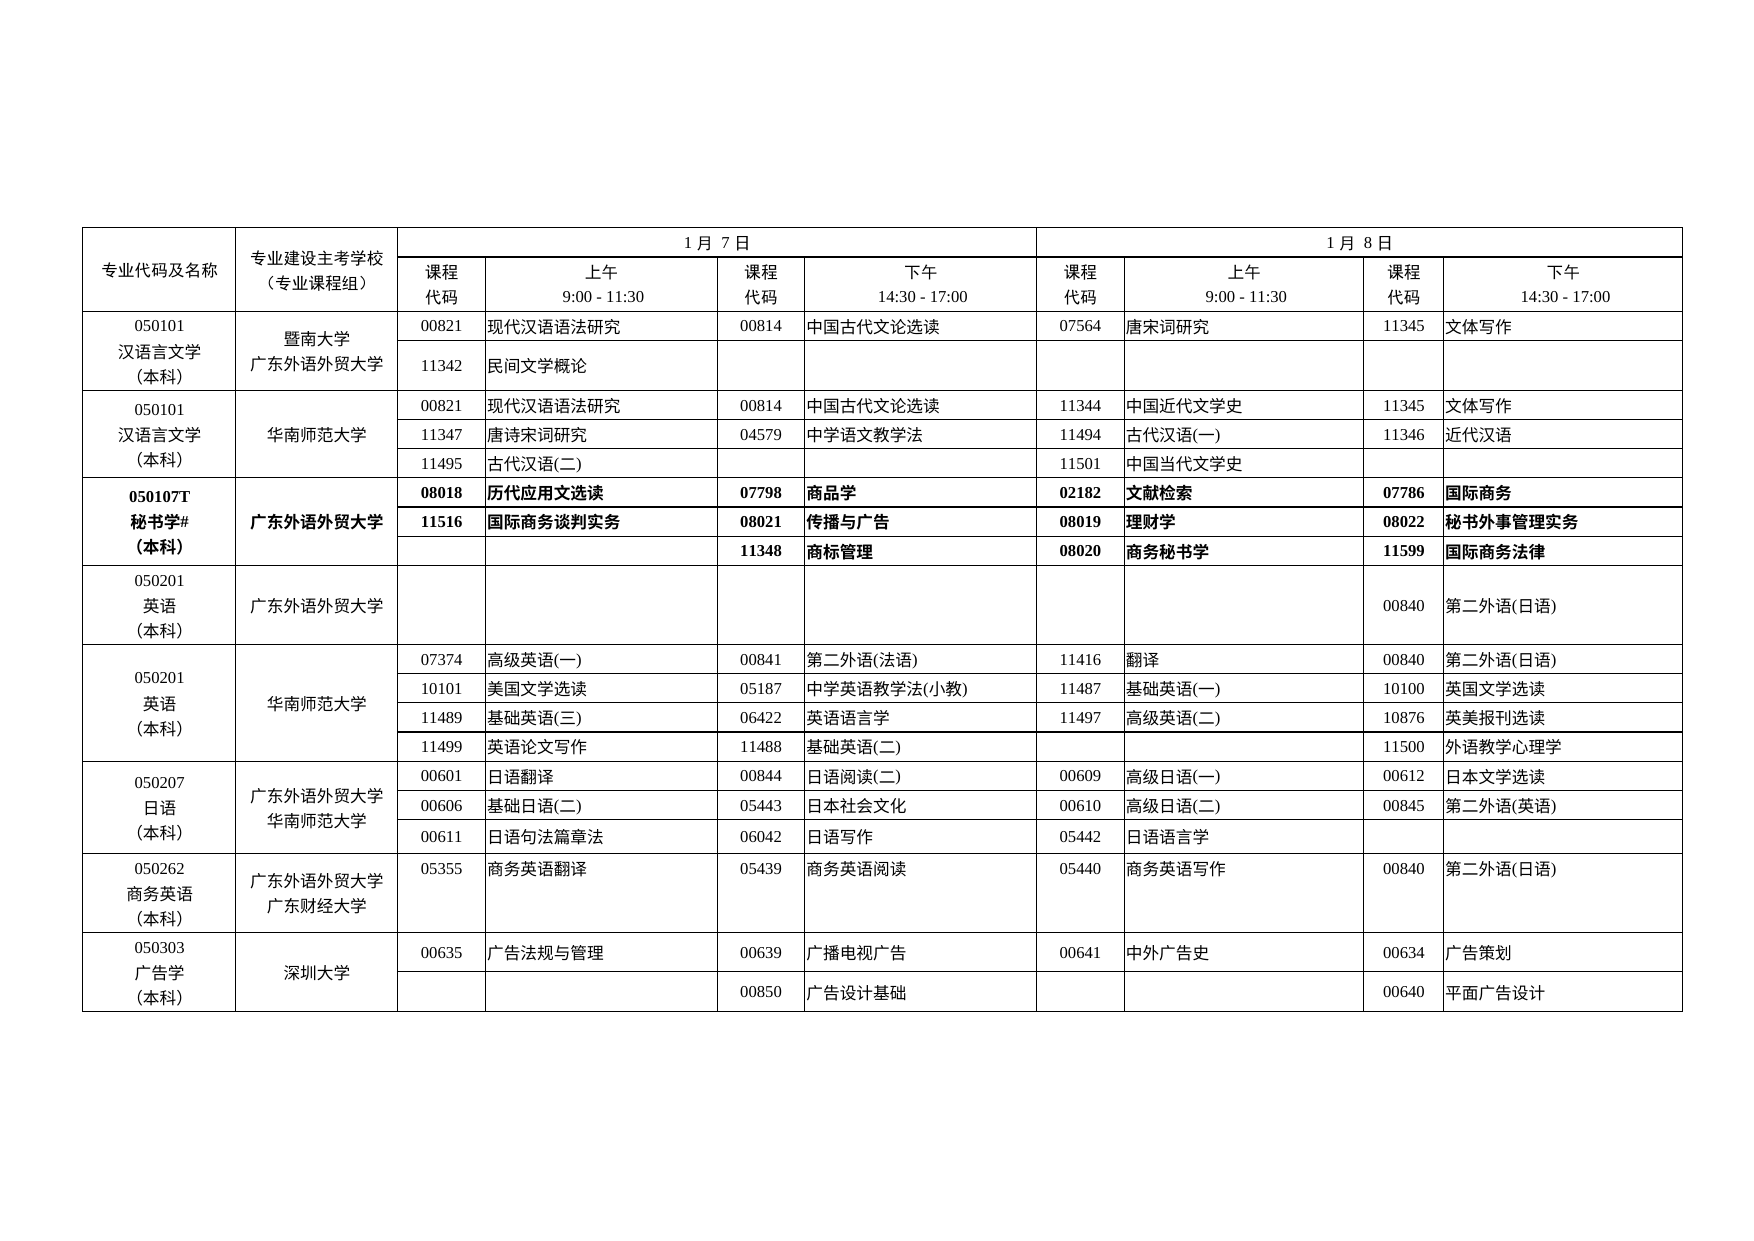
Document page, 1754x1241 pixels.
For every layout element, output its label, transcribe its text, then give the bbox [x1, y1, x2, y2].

table_cell [1037, 733, 1124, 761]
table_cell 07564 [1037, 312, 1124, 340]
table_cell 050303 广告学 （本科） [83, 933, 235, 1011]
table_cell [1037, 566, 1124, 644]
table_cell 00814 [718, 391, 804, 419]
table_cell 11346 [1364, 420, 1443, 448]
table_cell 第二外语(法语) [805, 645, 1036, 673]
table_cell 广东外语外贸大学 华南师范大学 [236, 762, 397, 853]
table_cell [486, 972, 717, 1011]
table_cell 商品学 [805, 478, 1036, 506]
table_cell 平面广告设计 [1444, 972, 1682, 1011]
table_cell 中学英语教学法(小教) [805, 674, 1036, 702]
table_cell 华南师范大学 [236, 645, 397, 761]
table_cell [486, 566, 717, 644]
table_cell [1364, 449, 1443, 477]
table_cell 日语阅读(二) [805, 762, 1036, 790]
table_cell 课程 代码 [398, 258, 485, 311]
table_cell 美国文学选读 [486, 674, 717, 702]
table_cell [486, 537, 717, 565]
table_cell 00821 [398, 312, 485, 340]
table_cell 国际商务法律 [1444, 537, 1682, 565]
table_cell 现代汉语语法研究 [486, 312, 717, 340]
table_cell 文体写作 [1444, 312, 1682, 340]
table_cell 日语翻译 [486, 762, 717, 790]
table_cell [1125, 341, 1363, 390]
table_cell [1444, 449, 1682, 477]
table_header 专业建设主考学校 （专业课程组） [236, 228, 397, 311]
table_cell 00845 [1364, 791, 1443, 819]
table_cell 11500 [1364, 733, 1443, 761]
table_cell 050262 商务英语 （本科） [83, 854, 235, 932]
table_cell 第二外语(日语) [1444, 645, 1682, 673]
table_cell 05442 [1037, 820, 1124, 853]
table_cell 上午 9:00 - 11:30 [1125, 258, 1363, 311]
table_cell 中国古代文论选读 [805, 312, 1036, 340]
table_cell 00612 [1364, 762, 1443, 790]
table_cell 近代汉语 [1444, 420, 1682, 448]
table_cell 广告设计基础 [805, 972, 1036, 1011]
table_cell 商标管理 [805, 537, 1036, 565]
table_cell 11494 [1037, 420, 1124, 448]
table_cell 00601 [398, 762, 485, 790]
table_cell 00840 [1364, 645, 1443, 673]
table_cell 11345 [1364, 312, 1443, 340]
table_cell 11342 [398, 341, 485, 390]
table_cell 英语语言学 [805, 703, 1036, 731]
table_cell 00821 [398, 391, 485, 419]
table_cell 11488 [718, 733, 804, 761]
table_cell 英语论文写作 [486, 733, 717, 761]
table_cell 11348 [718, 537, 804, 565]
table_cell 外语教学心理学 [1444, 733, 1682, 761]
table_cell 日语写作 [805, 820, 1036, 853]
table_cell 商务英语阅读 [805, 854, 1036, 932]
table_cell 广播电视广告 [805, 933, 1036, 971]
table_cell 下午 14:30 - 17:00 [1444, 258, 1682, 311]
table_header 专业代码及名称 [83, 228, 235, 311]
table_cell 11344 [1037, 391, 1124, 419]
table_cell 翻译 [1125, 645, 1363, 673]
table_cell 06422 [718, 703, 804, 731]
table_cell 00634 [1364, 933, 1443, 971]
table_cell 广东外语外贸大学 广东财经大学 [236, 854, 397, 932]
table_cell 历代应用文选读 [486, 478, 717, 506]
table_cell 02182 [1037, 478, 1124, 506]
table_cell 高级日语(二) [1125, 791, 1363, 819]
table_cell 050201 英语 （本科） [83, 566, 235, 644]
table_cell 07786 [1364, 478, 1443, 506]
table_cell [805, 449, 1036, 477]
table_cell 中外广告史 [1125, 933, 1363, 971]
table_cell 11499 [398, 733, 485, 761]
table_cell [398, 972, 485, 1011]
table_cell 暨南大学 广东外语外贸大学 [236, 312, 397, 390]
table_cell [805, 566, 1036, 644]
table_cell [1037, 341, 1124, 390]
table_cell 广东外语外贸大学 [236, 566, 397, 644]
table_cell 050201 英语 （本科） [83, 645, 235, 761]
table_cell 国际商务谈判实务 [486, 508, 717, 536]
table_cell [1444, 341, 1682, 390]
table_cell 国际商务 [1444, 478, 1682, 506]
table_cell 050207 日语 （本科） [83, 762, 235, 853]
table_cell 商务英语翻译 [486, 854, 717, 932]
table_cell 传播与广告 [805, 508, 1036, 536]
table_cell [1364, 820, 1443, 853]
table_cell 050107T 秘书学# （本科） [83, 478, 235, 565]
table_cell 中国古代文论选读 [805, 391, 1036, 419]
table_cell 秘书外事管理实务 [1444, 508, 1682, 536]
table_cell 05443 [718, 791, 804, 819]
table_cell 11487 [1037, 674, 1124, 702]
table_cell 日语句法篇章法 [486, 820, 717, 853]
table_cell 11489 [398, 703, 485, 731]
table_cell [718, 566, 804, 644]
table_cell 上午 9:00 - 11:30 [486, 258, 717, 311]
table_cell 00639 [718, 933, 804, 971]
table_cell [1364, 341, 1443, 390]
table_cell 古代汉语(一) [1125, 420, 1363, 448]
table_cell 05439 [718, 854, 804, 932]
table_cell [1125, 566, 1363, 644]
table_cell 高级日语(一) [1125, 762, 1363, 790]
table_cell 050101 汉语言文学 （本科） [83, 312, 235, 390]
table_cell 11501 [1037, 449, 1124, 477]
table_cell 课程 代码 [1364, 258, 1443, 311]
table_cell 00610 [1037, 791, 1124, 819]
table_cell 07798 [718, 478, 804, 506]
table_cell 基础英语(二) [805, 733, 1036, 761]
table_cell 高级英语(二) [1125, 703, 1363, 731]
table_cell 日本社会文化 [805, 791, 1036, 819]
table_cell 00609 [1037, 762, 1124, 790]
table_cell 00841 [718, 645, 804, 673]
table_cell 广告法规与管理 [486, 933, 717, 971]
table_cell 11495 [398, 449, 485, 477]
table_cell 第二外语(英语) [1444, 791, 1682, 819]
table_cell 00611 [398, 820, 485, 853]
table_cell 05187 [718, 674, 804, 702]
table_cell 11497 [1037, 703, 1124, 731]
table_cell [398, 537, 485, 565]
table_cell 07374 [398, 645, 485, 673]
table_cell 第二外语(日语) [1444, 566, 1682, 644]
table_cell 00641 [1037, 933, 1124, 971]
table_cell 08019 [1037, 508, 1124, 536]
table_cell 00635 [398, 933, 485, 971]
table_cell 文体写作 [1444, 391, 1682, 419]
table_cell 10101 [398, 674, 485, 702]
table_cell 11516 [398, 508, 485, 536]
table_cell 08020 [1037, 537, 1124, 565]
table_cell 11347 [398, 420, 485, 448]
table_cell 10100 [1364, 674, 1443, 702]
table_cell 高级英语(一) [486, 645, 717, 673]
table_header 1 月 7 日 [398, 228, 1036, 256]
table_cell 英美报刊选读 [1444, 703, 1682, 731]
table_cell 中学语文教学法 [805, 420, 1036, 448]
table_cell 05440 [1037, 854, 1124, 932]
table_cell 11599 [1364, 537, 1443, 565]
table_cell 10876 [1364, 703, 1443, 731]
table_header 1 月 8 日 [1037, 228, 1682, 256]
table_cell 商务秘书学 [1125, 537, 1363, 565]
table_cell 理财学 [1125, 508, 1363, 536]
table_cell 现代汉语语法研究 [486, 391, 717, 419]
table_cell 11345 [1364, 391, 1443, 419]
table_cell 中国当代文学史 [1125, 449, 1363, 477]
table_cell 050101 汉语言文学 （本科） [83, 391, 235, 477]
table_cell 广东外语外贸大学 [236, 478, 397, 565]
table_cell 05355 [398, 854, 485, 932]
table_cell [1125, 733, 1363, 761]
table_cell 00814 [718, 312, 804, 340]
table_cell 古代汉语(二) [486, 449, 717, 477]
table_cell [1037, 972, 1124, 1011]
table_cell [398, 566, 485, 644]
table_cell [1125, 972, 1363, 1011]
table_cell 00640 [1364, 972, 1443, 1011]
table_cell 00606 [398, 791, 485, 819]
table_cell 基础英语(三) [486, 703, 717, 731]
table_cell 08022 [1364, 508, 1443, 536]
table_cell 课程 代码 [718, 258, 804, 311]
table_cell 文献检索 [1125, 478, 1363, 506]
table_cell 00850 [718, 972, 804, 1011]
table_cell 00844 [718, 762, 804, 790]
table_cell [1444, 820, 1682, 853]
table_cell 民间文学概论 [486, 341, 717, 390]
table_cell [718, 341, 804, 390]
table_cell 08021 [718, 508, 804, 536]
table_cell 唐诗宋词研究 [486, 420, 717, 448]
table_cell 课程 代码 [1037, 258, 1124, 311]
table_cell 下午 14:30 - 17:00 [805, 258, 1036, 311]
table_cell 华南师范大学 [236, 391, 397, 477]
table_cell 04579 [718, 420, 804, 448]
table_cell 11416 [1037, 645, 1124, 673]
table_cell 08018 [398, 478, 485, 506]
table_cell 英国文学选读 [1444, 674, 1682, 702]
table_cell 基础日语(二) [486, 791, 717, 819]
table_cell 唐宋词研究 [1125, 312, 1363, 340]
table_cell 商务英语写作 [1125, 854, 1363, 932]
table_cell 00840 [1364, 854, 1443, 932]
table_cell 日语语言学 [1125, 820, 1363, 853]
table_cell 06042 [718, 820, 804, 853]
table_cell 中国近代文学史 [1125, 391, 1363, 419]
table_cell 基础英语(一) [1125, 674, 1363, 702]
table_cell 第二外语(日语) [1444, 854, 1682, 932]
table_cell [718, 449, 804, 477]
table_cell 00840 [1364, 566, 1443, 644]
table_cell 深圳大学 [236, 933, 397, 1011]
table_cell [805, 341, 1036, 390]
table_cell 日本文学选读 [1444, 762, 1682, 790]
table_cell 广告策划 [1444, 933, 1682, 971]
